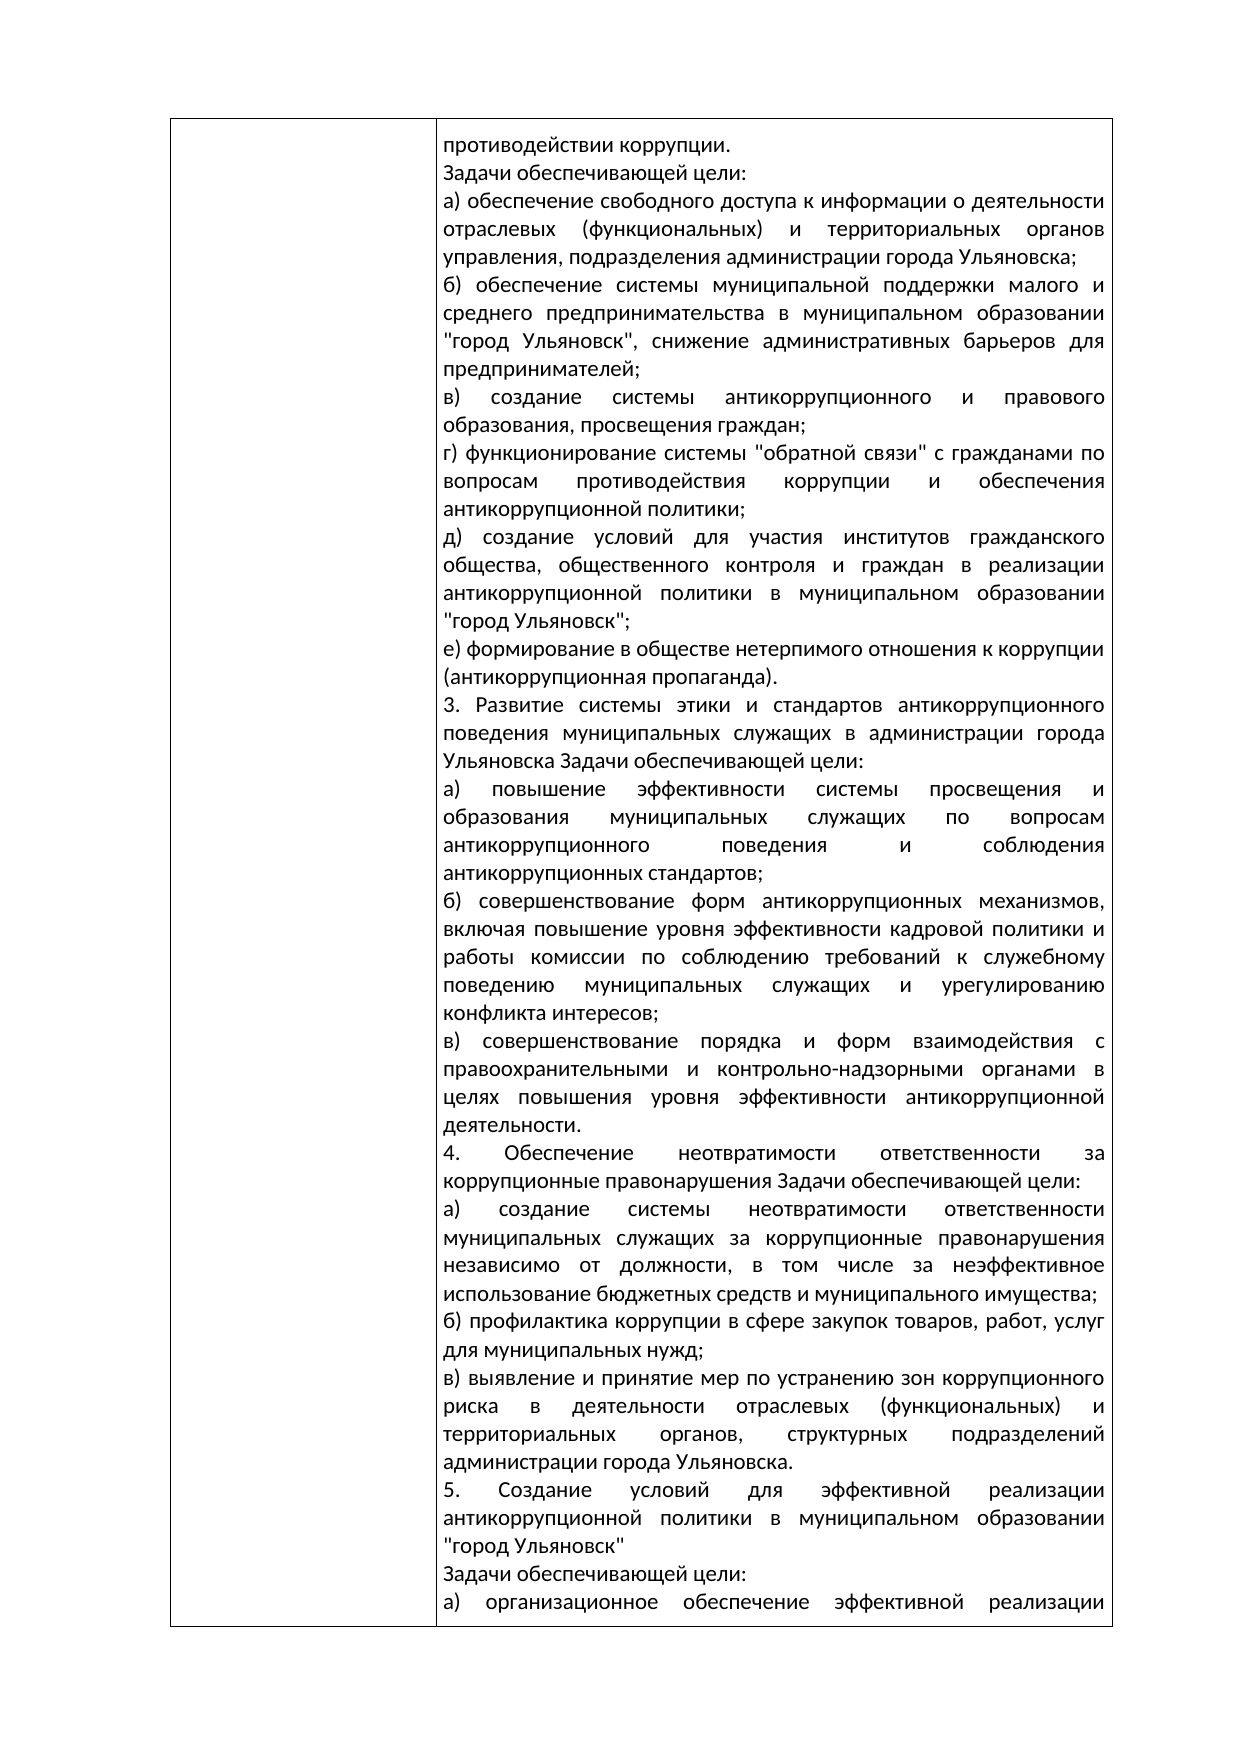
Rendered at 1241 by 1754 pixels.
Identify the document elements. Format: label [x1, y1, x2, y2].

table_cell [171, 119, 436, 1626]
table_cell [437, 119, 1112, 1626]
